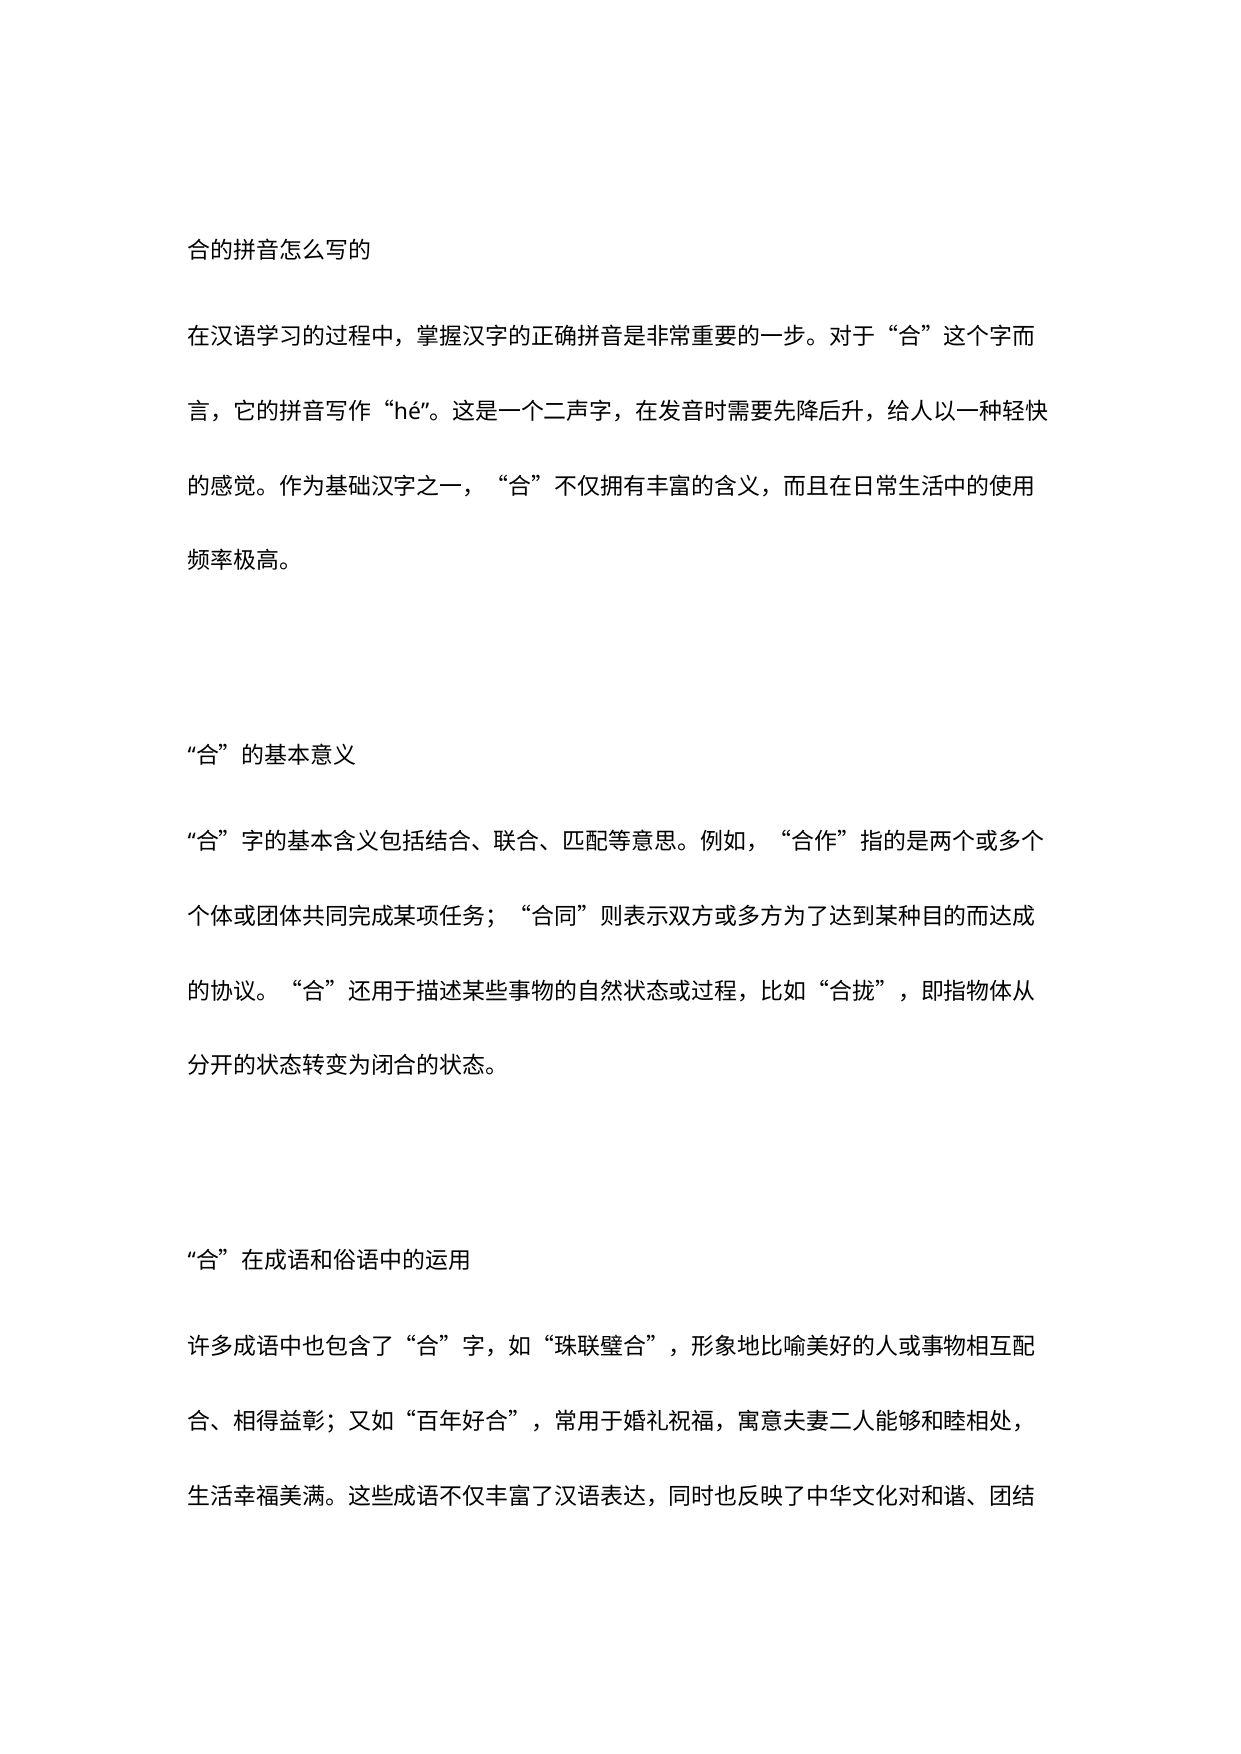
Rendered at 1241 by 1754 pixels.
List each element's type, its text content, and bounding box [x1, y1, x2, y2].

text “合”的基本意义 [187, 721, 1053, 786]
text “合”在成语和俗语中的运用 [187, 1226, 1053, 1291]
text “合”字的基本含义包括结合、联合、匹配等意思。例如，“合作”指的是两个或多个个体或团体共同完成某项任务；“合同”则表示双方或多方为了达到某种目的而达成的协议。“合”还用于描述某些事物的自然状态或过程，比如“合拢”，即指物体从分开的状态转变为闭合的状态。 [187, 807, 1053, 1096]
text 合的拼音怎么写的 [187, 216, 1053, 281]
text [187, 1312, 1053, 1527]
text 在汉语学习的过程中，掌握汉字的正确拼音是非常重要的一步。对于“合”这个字而言，它的拼音写作“hé”。这是一个二声字，在发音时需要先降后升，给人以一种轻快的感觉。作为基础汉字之一，“合”不仅拥有丰富的含义，而且在日常生活中的使用频率极高。 [187, 302, 1053, 591]
